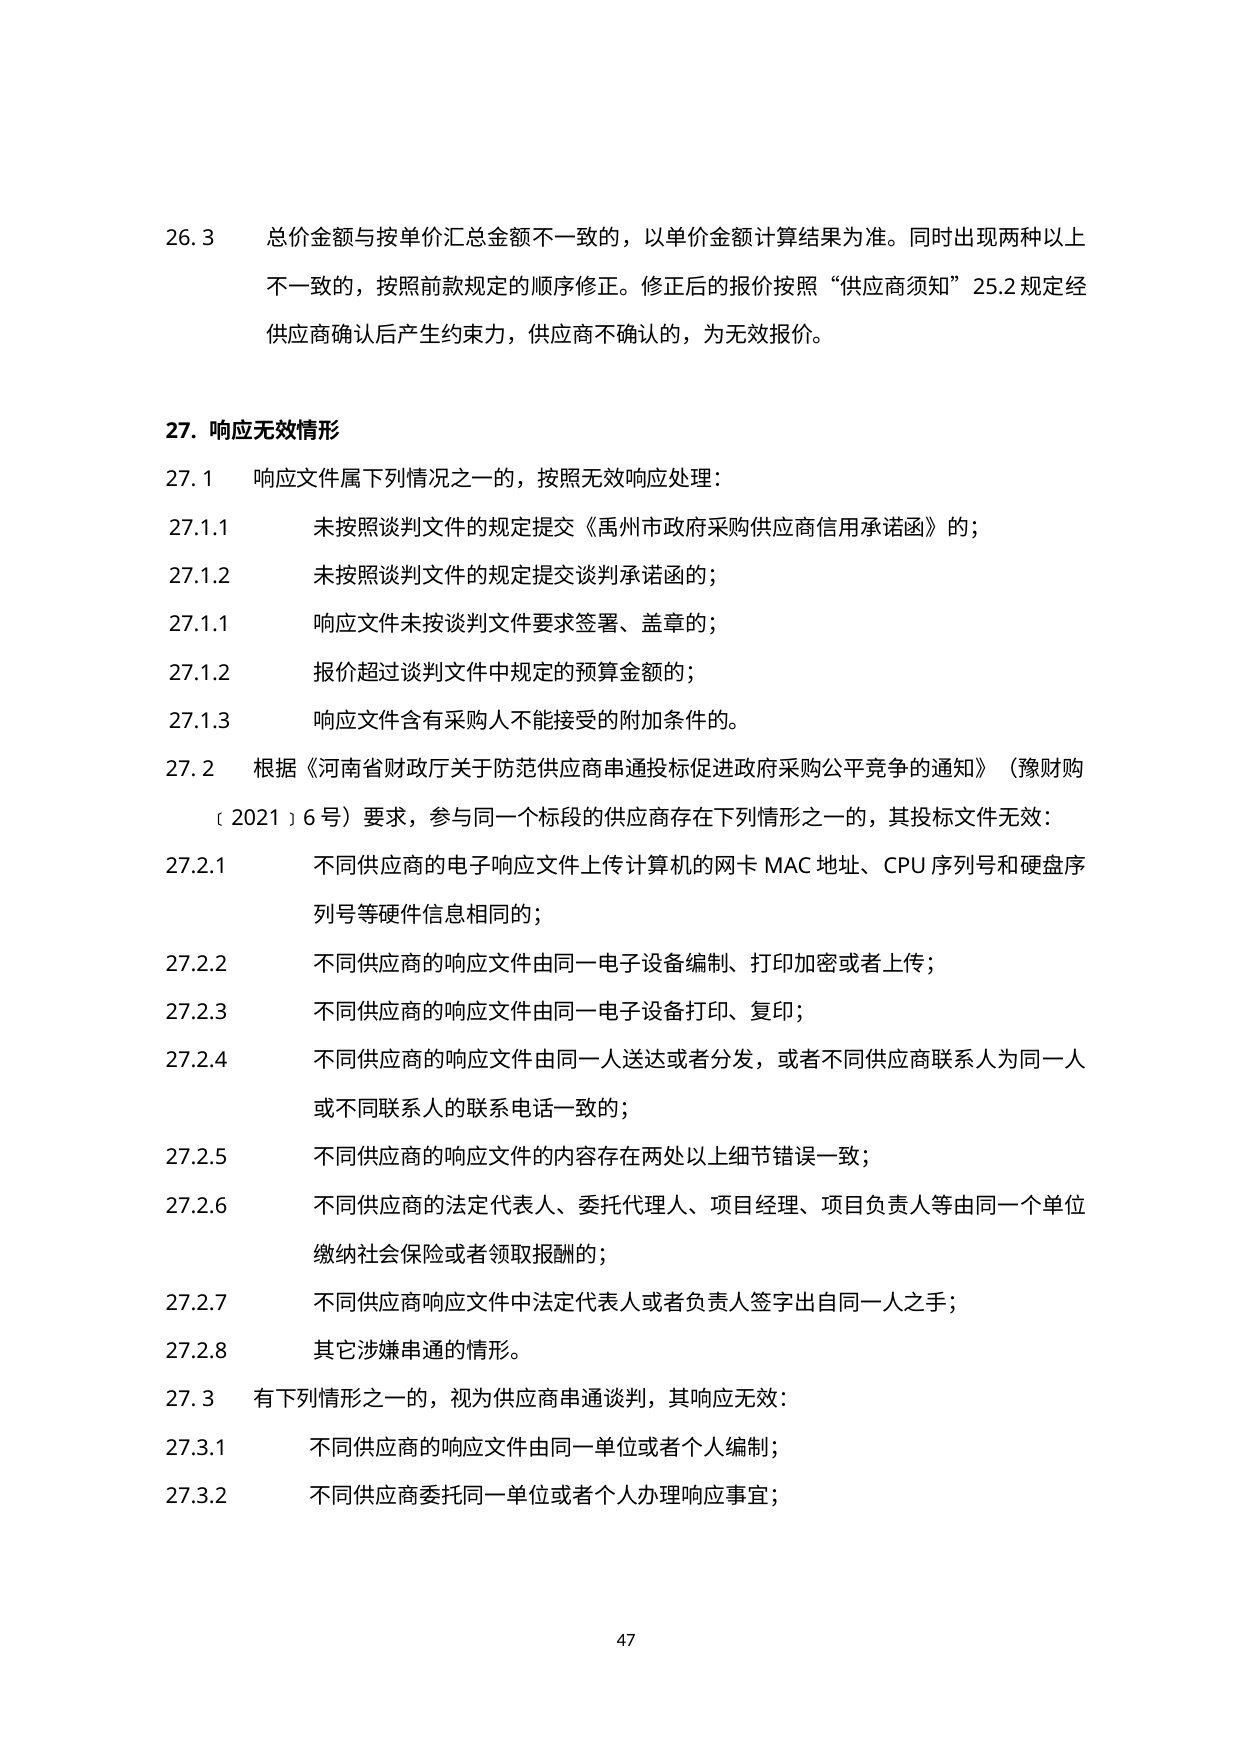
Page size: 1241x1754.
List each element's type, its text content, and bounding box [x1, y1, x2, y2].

list 其它涉嫌串通的情形。 [165, 1333, 1087, 1365]
list 响应文件未按谈判文件要求签署、盖章的； [168, 606, 1087, 639]
list 不同供应商的响应文件由同一人送达或者分发，或者不同供应商联系人为同一人或不同联系人的联系电话一致的； [165, 1042, 1087, 1123]
list 响应无效情形 [165, 413, 1087, 445]
list 不同供应商委托同一单位或者个人办理响应事宜； [165, 1478, 1087, 1510]
list 有下列情形之一的，视为供应商串通谈判，其响应无效： [165, 1381, 1087, 1414]
list 报价超过谈判文件中规定的预算金额的； [168, 654, 1087, 687]
list 未按照谈判文件的规定提交《禹州市政府采购供应商信用承诺函》的； [168, 509, 1087, 542]
list 不同供应商的法定代表人、委托代理人、项目经理、项目负责人等由同一个单位缴纳社会保险或者领取报酬的； [165, 1187, 1087, 1269]
list 不同供应商的响应文件由同一单位或者个人编制； [165, 1429, 1087, 1462]
list 根据《河南省财政厅关于防范供应商串通投标促进政府采购公平竞争的通知》（豫财购﹝2021﹞6号）要求，参与同一个标段的供应商存在下列情形之一的，其投标文件无效： [165, 751, 1087, 832]
list 不同供应商的响应文件的内容存在两处以上细节错误一致； [165, 1139, 1087, 1172]
list 响应文件含有采购人不能接受的附加条件的。 [168, 703, 1087, 735]
list 不同供应商响应文件中法定代表人或者负责人签字出自同一人之手； [165, 1284, 1087, 1317]
list 不同供应商的响应文件由同一电子设备打印、复印； [165, 994, 1087, 1026]
list 未按照谈判文件的规定提交谈判承诺函的； [168, 558, 1087, 590]
list 不同供应商的响应文件由同一电子设备编制、打印加密或者上传； [165, 945, 1087, 978]
list 不同供应商的电子响应文件上传计算机的网卡MAC地址、CPU序列号和硬盘序列号等硬件信息相同的； [165, 848, 1087, 929]
list 响应文件属下列情况之一的，按照无效响应处理： [165, 461, 1087, 494]
list 总价金额与按单价汇总金额不一致的，以单价金额计算结果为准。同时出现两种以上不一致的，按照前款规定的顺序修正。修正后的报价按照“供应商须知”25.2规定经供应商确认后产生约束力，供应商不确认的，为无效报价。 [165, 219, 1087, 349]
